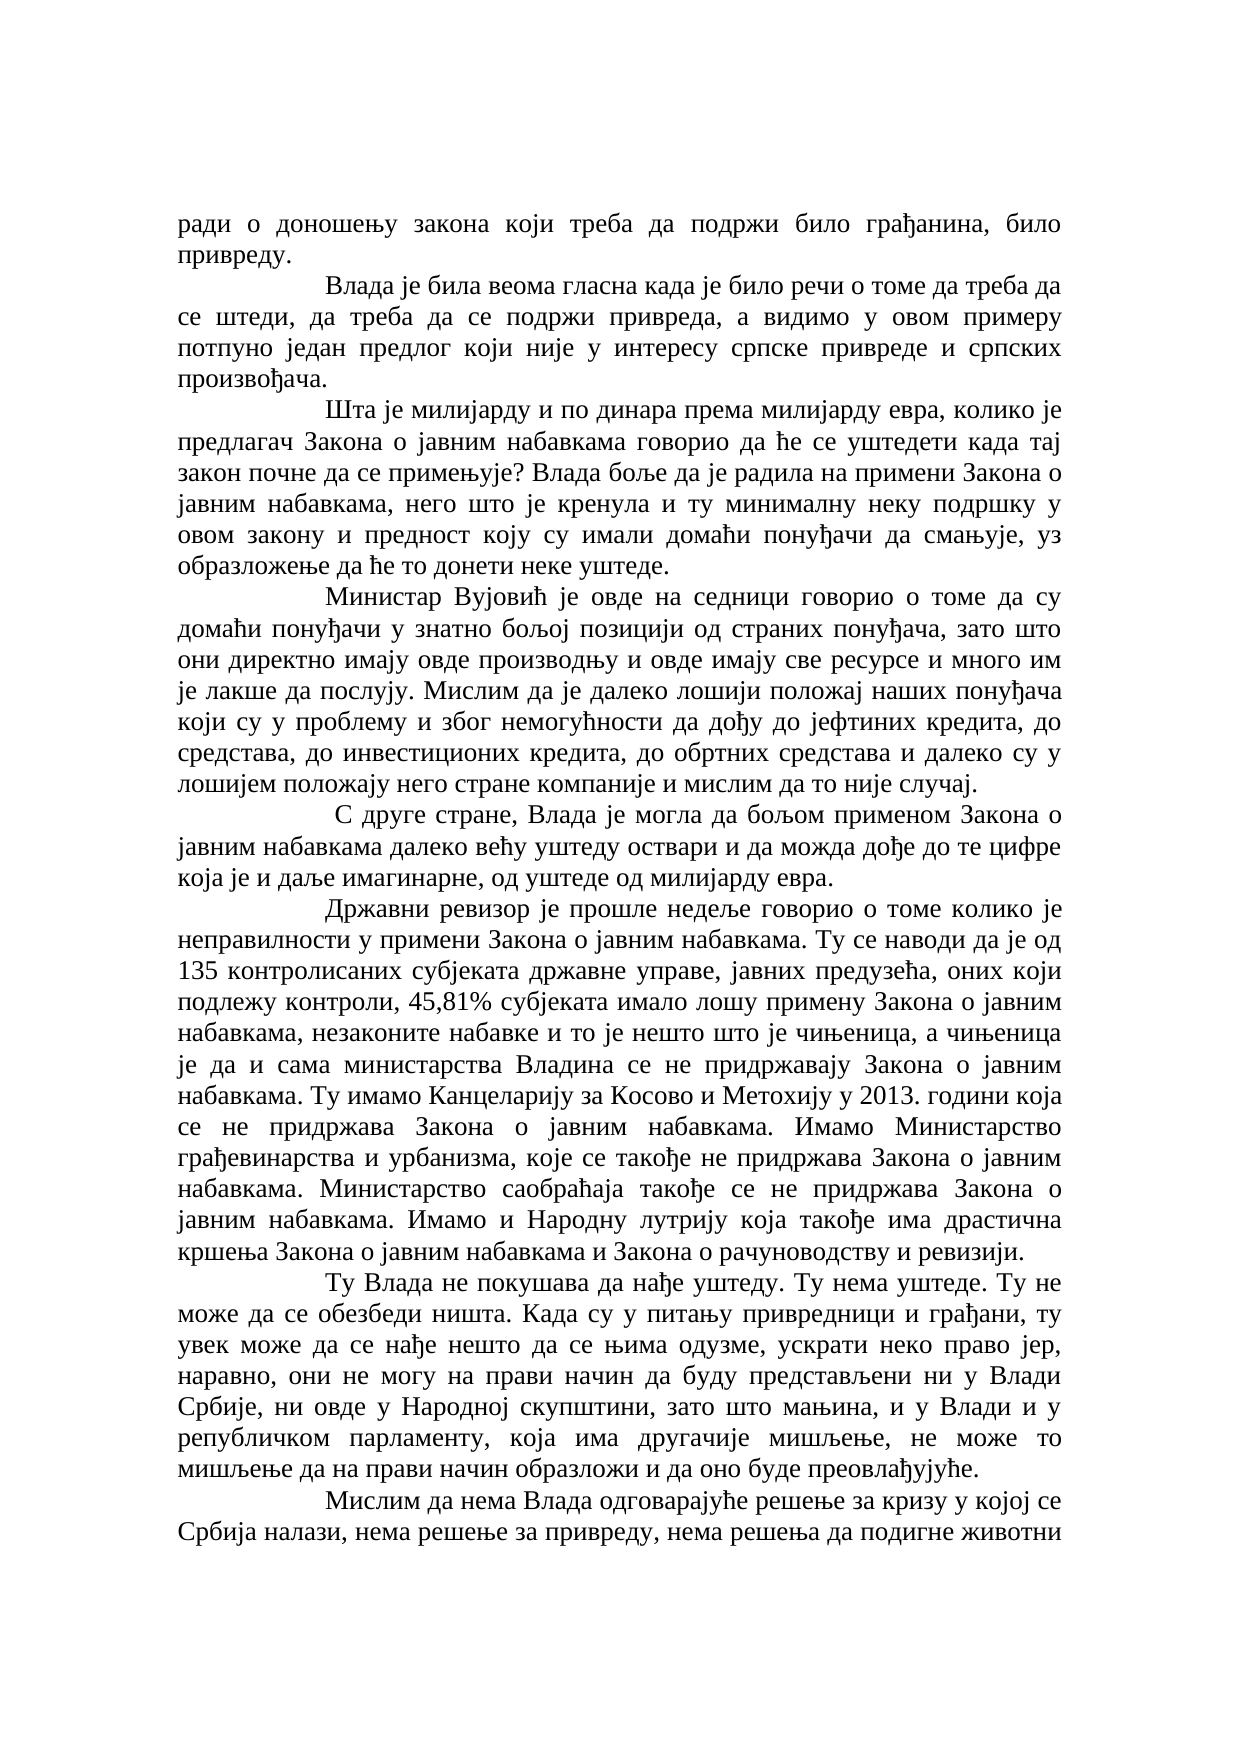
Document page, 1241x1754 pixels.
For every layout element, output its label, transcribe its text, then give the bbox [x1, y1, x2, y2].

text Шта је милијарду и по динара према милијарду евра, колико је предлагач Закона о јавним набавкама говорио да ће се уштедети када тај закон почне да се примењује? Влада боље да је радила на примени Закона о јавним набавкама, него што је кренула и ту минималну неку подршку у овом закону и предност коју су имали домаћи понуђачи да смањује, уз образложење да ће то донети неке уштеде. [177, 394, 1063, 581]
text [177, 1484, 1063, 1546]
text Ту Влада не покушава да нађе уштеду. Ту нема уштеде. Ту не може да се обезбеди ништа. Када су у питању привредници и грађани, ту увек може да се нађе нешто да се њима одузме, ускрати неко право јер, наравно, они не могу на прави начин да буду представљени ни у Влади Србије, ни овде у Народној скупштини, зато што мањина, и у Влади и у републичком парламенту, која има другачије мишљење, не може то мишљење да на прави начин образложи и да оно буде преовлађујуће. [177, 1266, 1063, 1484]
text Државни ревизор је прошле недеље говорио о томе колико је неправилности у примени Закона о јавним набавкама. Ту се наводи да је од 135 контролисаних субјеката државне управе, јавних предузећа, оних који подлежу контроли, 45,81% субјеката имало лошу примену Закона о јавним набавкама, незаконите набавке и то је нешто што је чињеница, а чињеница је да и сама министарства Владина се не придржавају Закона о јавним набавкама. Ту имамо Канцеларију за Косово и Метохију у 2013. години која се не придржава Закона о јавним набавкама. Имамо Министарство грађевинарства и урбанизма, које се такође не придржава Закона о јавним набавкама. Министарство саобраћаја такође се не придржава Закона о јавним набавкама. Имамо и Народну лутрију која такође има драстична кршења Закона о јавним набавкама и Закона о рачуноводству и ревизији. [177, 892, 1063, 1266]
text Влада је била веома гласна када је било речи о томе да треба да се штеди, да треба да се подржи привреда, а видимо у овом примеру потпуно један предлог који није у интересу српске привреде и српских произвођача. [177, 269, 1063, 394]
text Министар Вујовић је овде на седници говорио о томе да су домаћи понуђачи у знатно бољој позицији од страних понуђача, зато што они директно имају овде производњу и овде имају све ресурсе и много им је лакше да послују. Мислим да је далеко лошији положај наших понуђача који су у проблему и због немогућности да дођу до јефтиних кредита, до средстава, до инвестиционих кредита, до обртних средстава и далеко су у лошијем положају него стране компаније и мислим да то није случај. [177, 581, 1063, 798]
text С друге стране, Влада је могла да бољом применом Закона о јавним набавкама далеко већу уштеду оствари и да можда дође до те цифре која је и даље имагинарне, од уштеде од милијарду евра. [177, 798, 1063, 892]
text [177, 207, 1063, 269]
